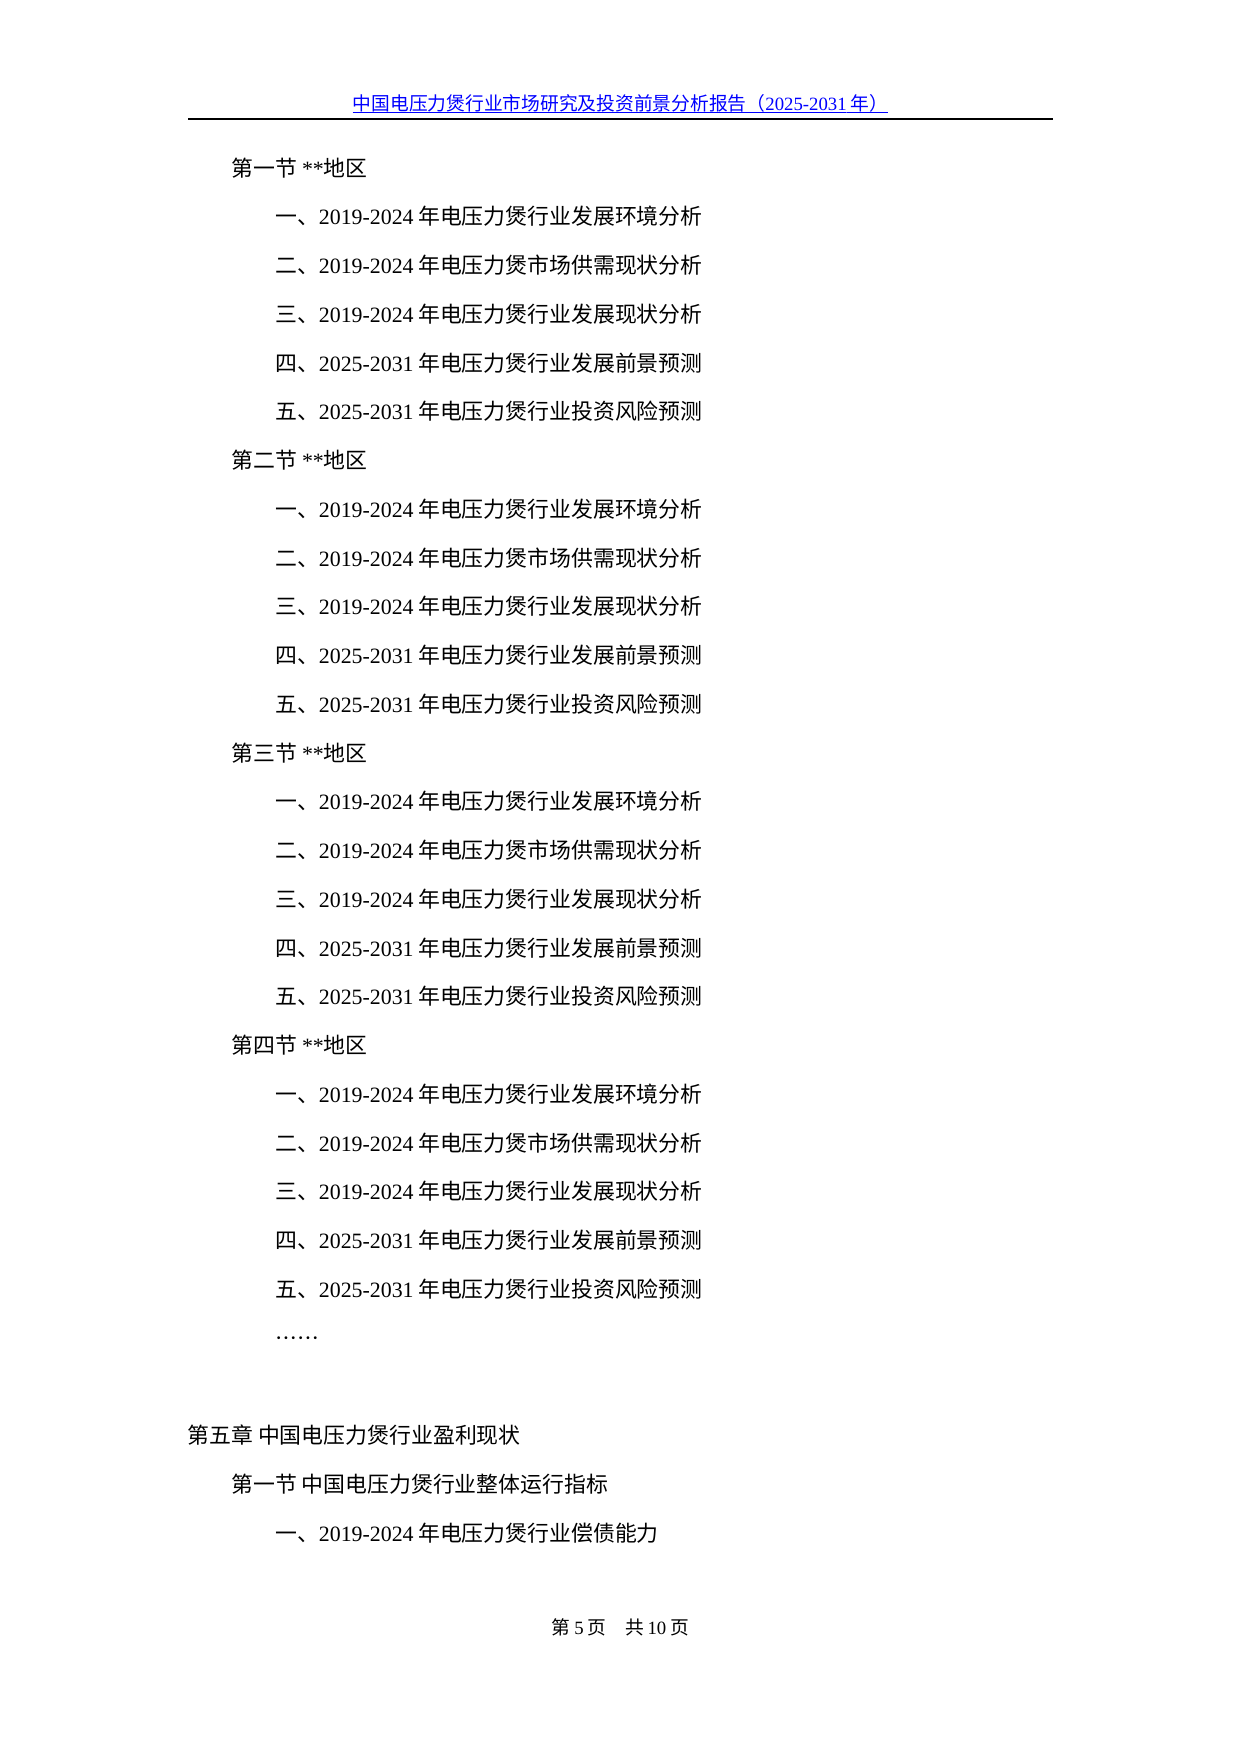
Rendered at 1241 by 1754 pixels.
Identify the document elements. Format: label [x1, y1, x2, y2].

text [187, 150, 1053, 1548]
